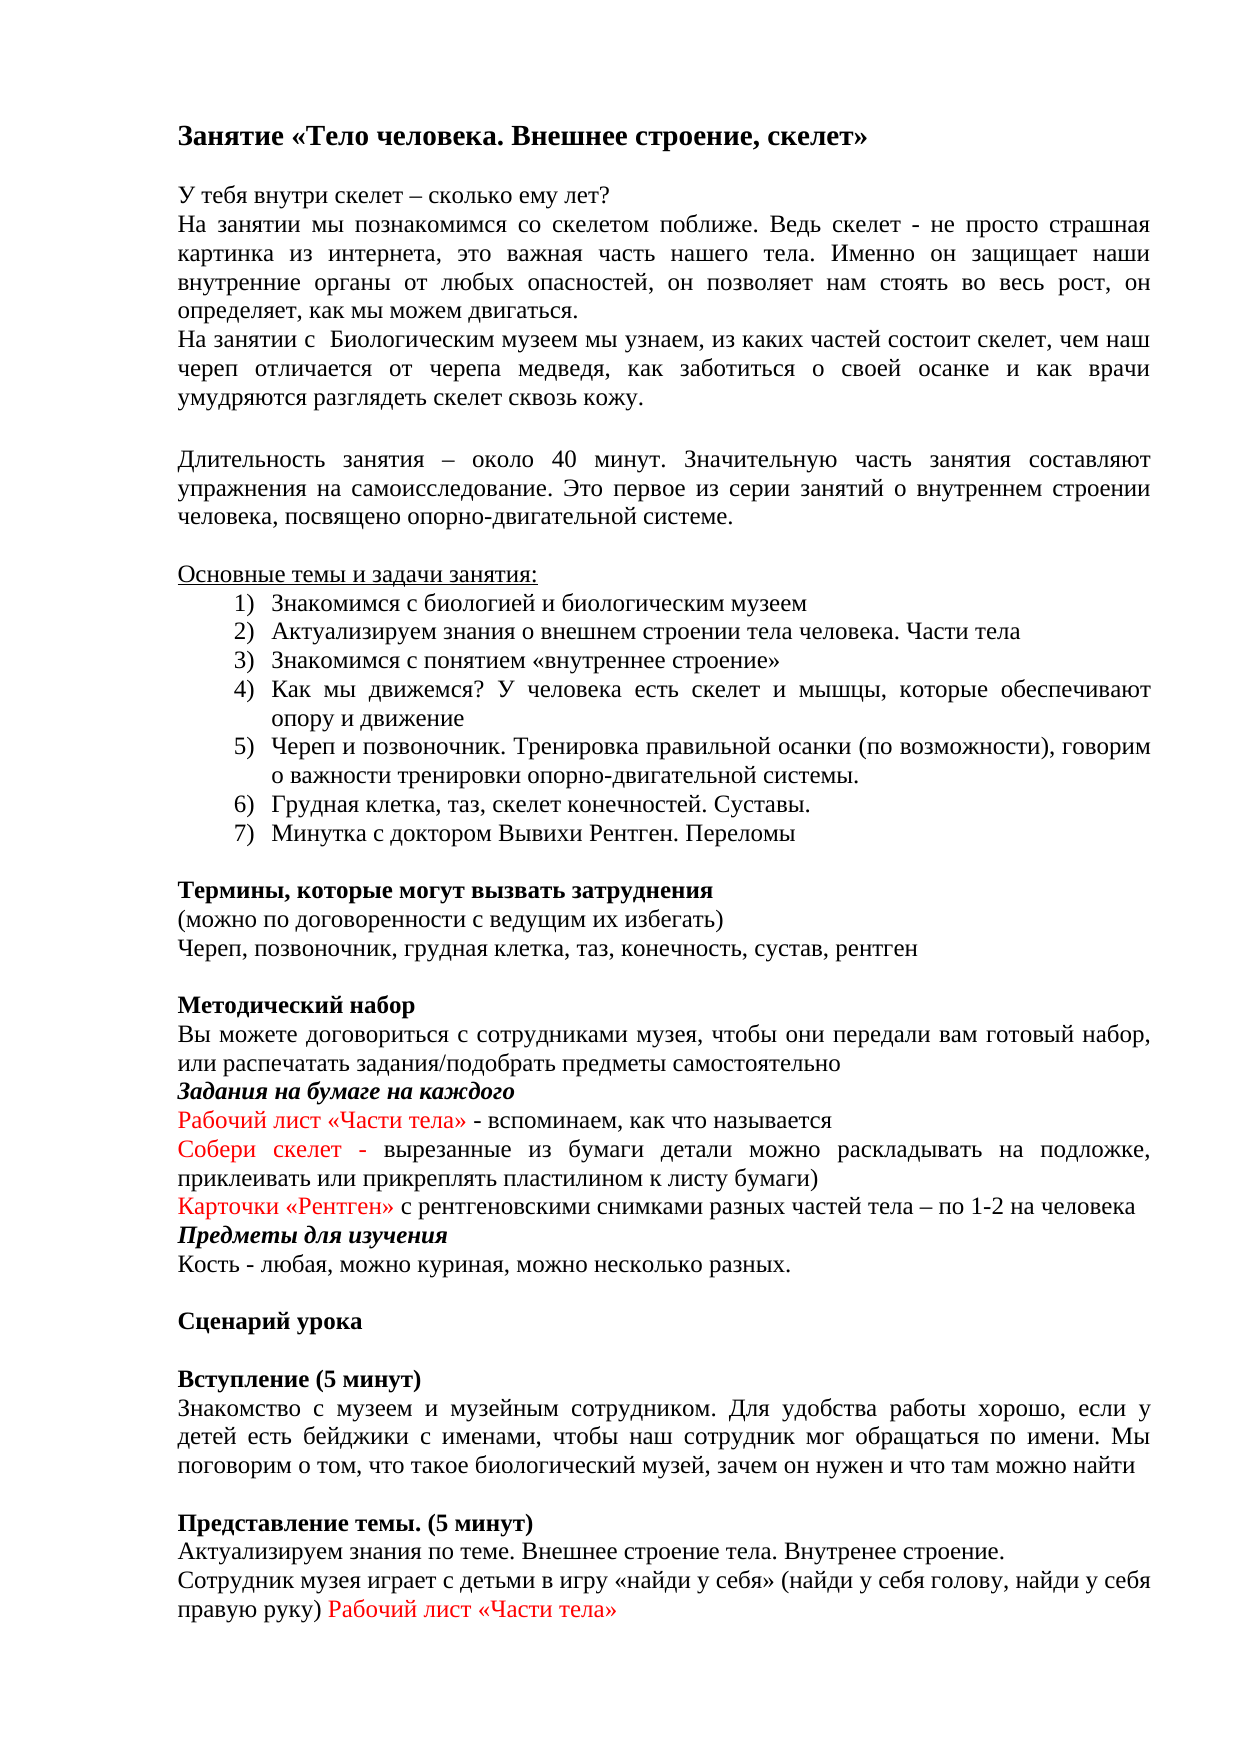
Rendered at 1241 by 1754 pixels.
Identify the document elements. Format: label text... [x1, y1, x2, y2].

text Представление темы. (5 минут) [177, 1508, 1152, 1536]
text Методический набор [177, 990, 1152, 1019]
list Череп и позвоночник. Тренировка правильной осанки (по возможности), говорим о важности тренировки опорно-двигательной системы. [233, 731, 1152, 789]
list Актуализируем знания о внешнем строении тела человека. Части тела [233, 616, 1152, 645]
text Актуализируем знания по теме. Внешнее строение тела. Внутренее строение. [177, 1536, 1152, 1565]
text Кость - любая, можно куриная, можно несколько разных. [177, 1249, 1152, 1278]
text Знакомство с музеем и музейным сотрудником. Для удобства работы хорошо, если у детей есть бейджики с именами, чтобы наш сотрудник мог обращаться по имени. Мы поговорим о том, что такое биологический музей, зачем он нужен и что там можно найти [177, 1393, 1152, 1479]
text Задания на бумаге на каждого [177, 1076, 1152, 1105]
text Сценарий урока [177, 1306, 1152, 1335]
text Собери скелет - вырезанные из бумаги детали можно раскладывать на подложке, приклеивать или прикреплять пластилином к листу бумаги) [177, 1134, 1152, 1191]
text (можно по договоренности с ведущим их избегать) [177, 904, 1152, 933]
list Знакомимся с биологией и биологическим музеем [233, 588, 1152, 616]
list Знакомимся с понятием «внутреннее строение» [233, 645, 1152, 674]
list Минутка с доктором Вывихи Рентген. Переломы [233, 818, 1152, 846]
text Основные темы и задачи занятия: [177, 559, 1152, 588]
list Грудная клетка, таз, скелет конечностей. Суставы. [233, 789, 1152, 818]
text Термины, которые могут вызвать затруднения [177, 875, 1152, 904]
text На занятии с Биологическим музеем мы узнаем, из каких частей состоит скелет, чем наш череп отличается от черепа медведя, как заботиться о своей осанке и как врачи умудряются разглядеть скелет сквозь кожу. [177, 324, 1152, 410]
text У тебя внутри скелет – сколько ему лет? [177, 180, 1152, 209]
text Предметы для изучения [177, 1220, 1152, 1249]
list Как мы движемся? У человека есть скелет и мышцы, которые обеспечивают опору и движение [233, 674, 1152, 731]
text Череп, позвоночник, грудная клетка, таз, конечность, сустав, рентген [177, 933, 1152, 961]
text На занятии мы познакомимся со скелетом поближе. Ведь скелет - не просто страшная картинка из интернета, это важная часть нашего тела. Именно он защищает наши внутренние органы от любых опасностей, он позволяет нам стоять во весь рост, он определяет, как мы можем двигаться. [177, 209, 1152, 324]
text Вы можете договориться с сотрудниками музея, чтобы они передали вам готовый набор, или распечатать задания/подобрать предметы самостоятельно [177, 1019, 1152, 1076]
text Занятие «Тело человека. Внешнее строение, скелет» [177, 118, 1152, 152]
text Карточки «Рентген» с рентгеновскими снимками разных частей тела – по 1-2 на человека [177, 1191, 1152, 1220]
text Рабочий лист «Части тела» - вспоминаем, как что называется [177, 1105, 1152, 1134]
text Длительность занятия – около 40 минут. Значительную часть занятия составляют упражнения на самоисследование. Это первое из серии занятий о внутреннем строении человека, посвящено опорно-двигательной системе. [177, 444, 1152, 530]
text Сотрудник музея играет с детьми в игру «найди у себя» (найди у себя голову, найди у себя правую руку) Рабочий лист «Части тела» [177, 1565, 1152, 1623]
text Вступление (5 минут) [177, 1364, 1152, 1393]
